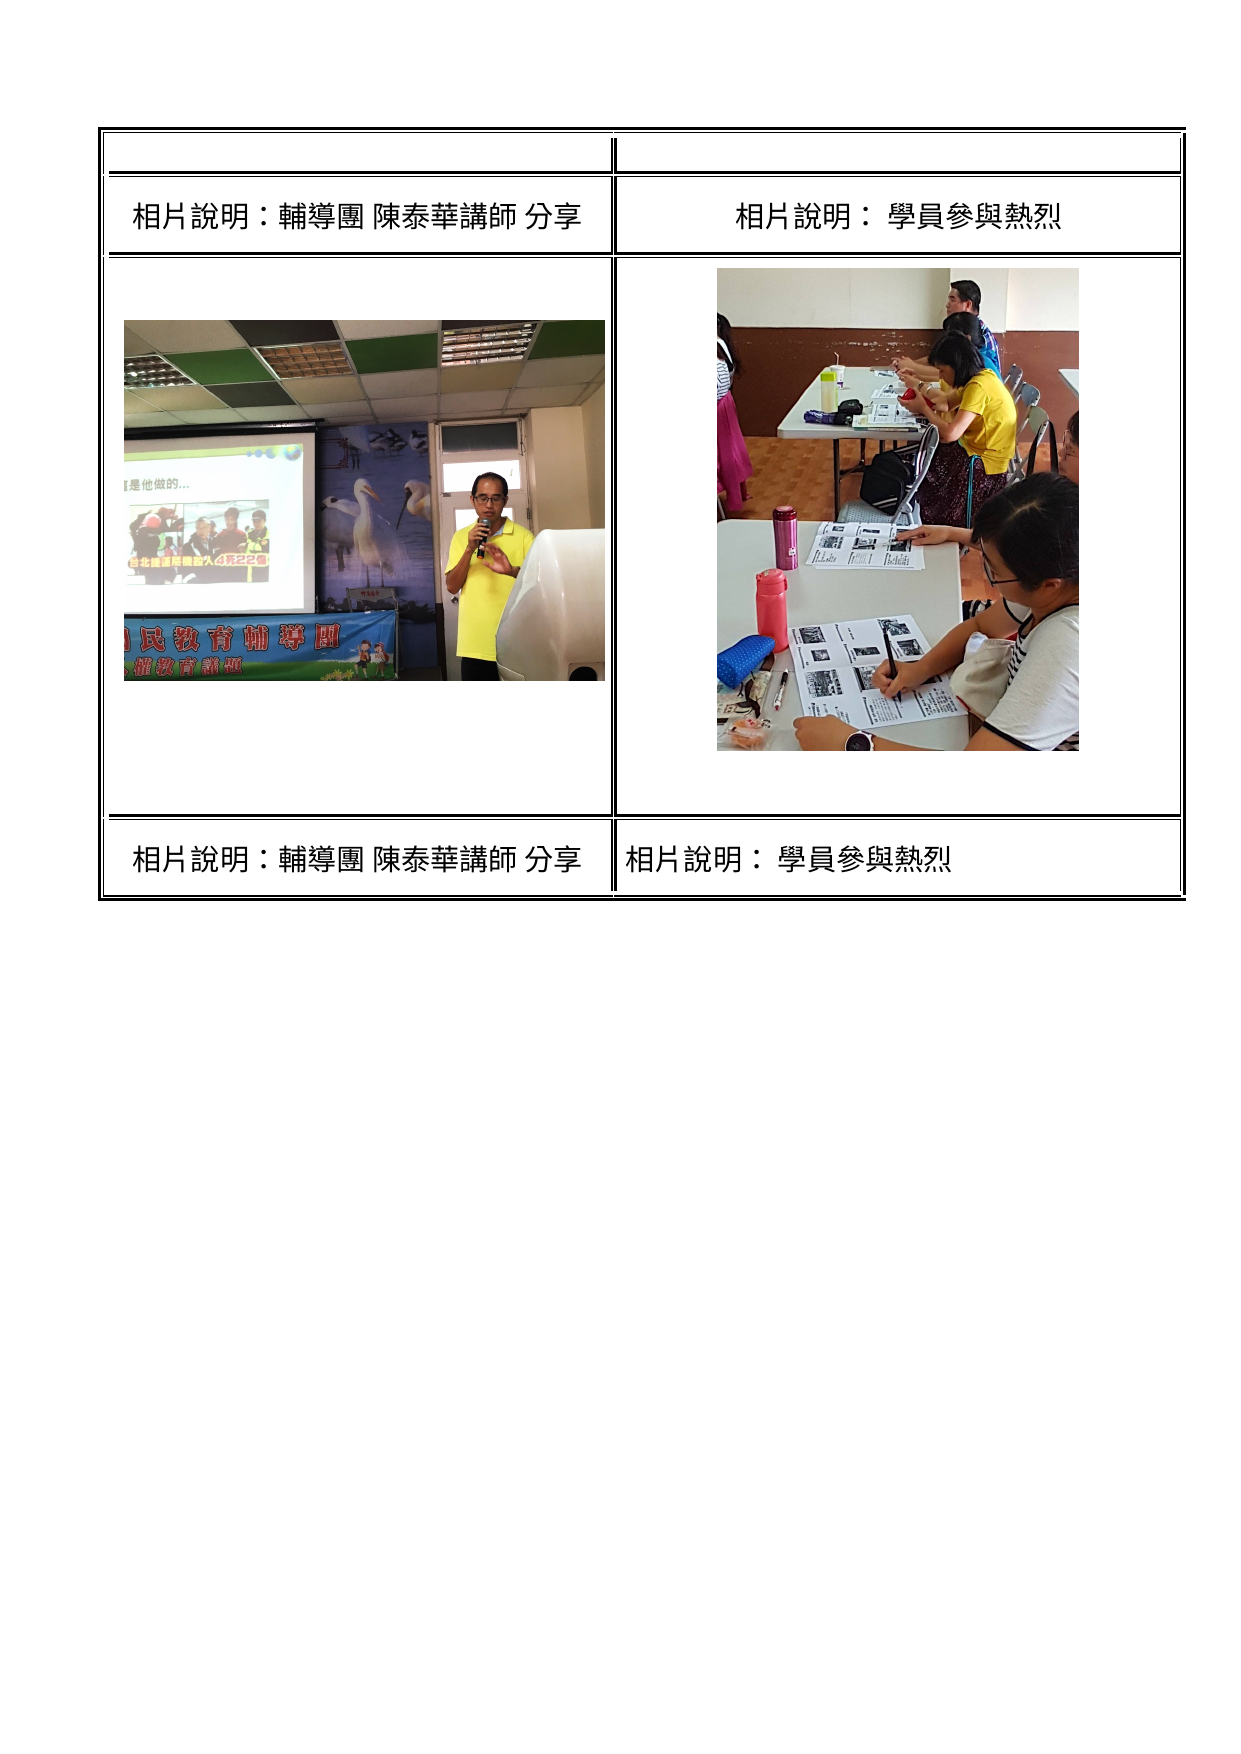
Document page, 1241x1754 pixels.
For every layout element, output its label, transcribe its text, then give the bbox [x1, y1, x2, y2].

table_cell [614, 130, 1183, 171]
table_cell 相片說明：輔導團 陳泰華講師 分享 [101, 171, 614, 252]
table_cell 相片說明： 學員參與熱烈 [617, 177, 1180, 252]
picture [717, 268, 1079, 751]
table_cell 相片說明： 學員參與熱烈 [614, 814, 1183, 895]
table_cell [101, 130, 614, 171]
table_cell [617, 258, 1180, 814]
table_cell [101, 252, 614, 814]
picture [124, 320, 605, 681]
table_cell 相片說明：輔導團 陳泰華講師 分享 [101, 814, 614, 895]
